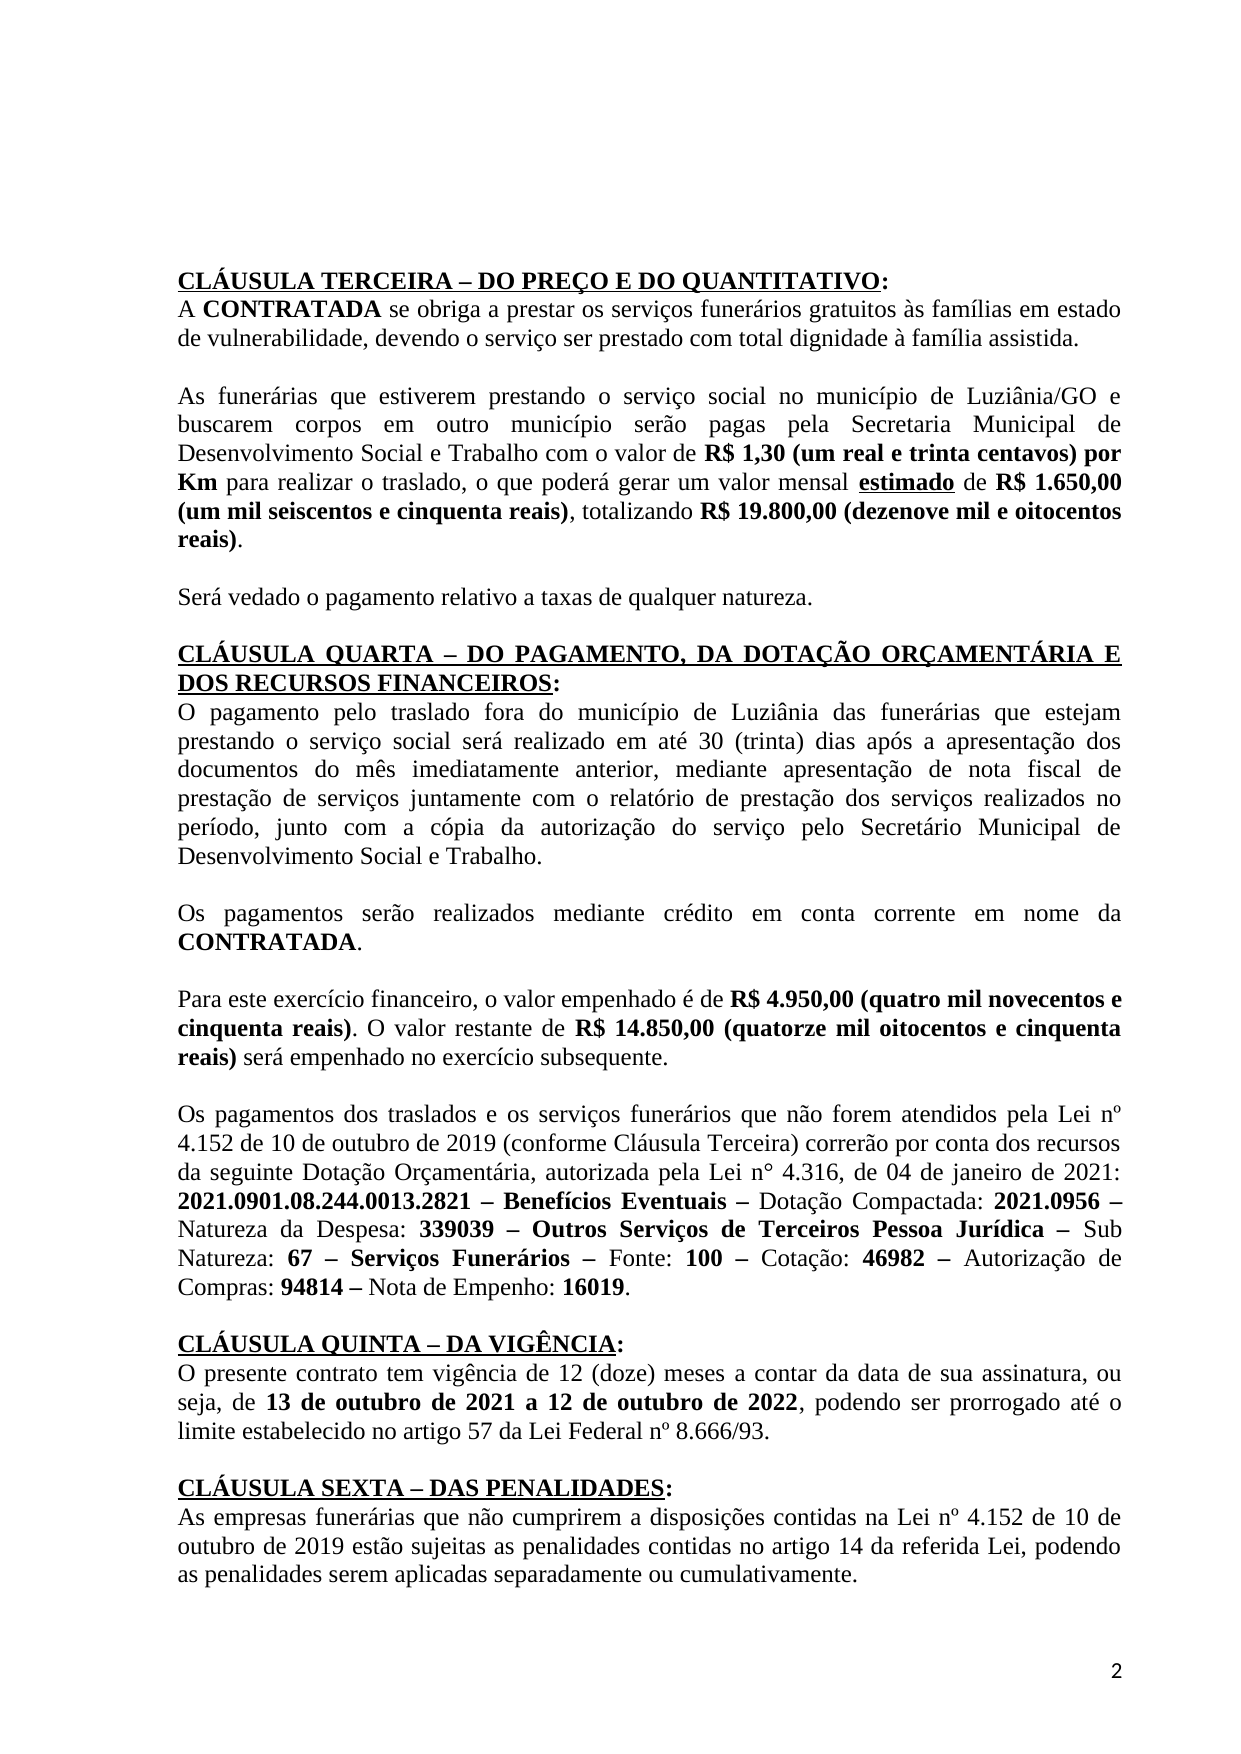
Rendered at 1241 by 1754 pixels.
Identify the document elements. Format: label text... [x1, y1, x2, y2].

text CLÁUSULA QUINTA – DA VIGÊNCIA: [177, 1329, 1122, 1358]
text Os pagamentos serão realizados mediante crédito em conta corrente em nome da CONTRATADA. [177, 898, 1122, 956]
text As funerárias que estiverem prestando o serviço social no município de Luziânia/GO e buscarem corpos em outro município serão pagas pela Secretaria Municipal de Desenvolvimento Social e Trabalho com o valor de R$ 1,30 (um real e trinta centavos) por Km para realizar o traslado, o que poderá gerar um valor mensal estimado de R$ 1.650,00 (um mil seiscentos e cinquenta reais), totalizando R$ 19.800,00 (dezenove mil e oitocentos reais). [177, 381, 1122, 553]
text A CONTRATADA se obriga a prestar os serviços funerários gratuitos às famílias em estado de vulnerabilidade, devendo o serviço ser prestado com total dignidade à família assistida. [177, 294, 1122, 352]
text CLÁUSULA QUARTA – DO PAGAMENTO, DA DOTAÇÃO ORÇAMENTÁRIA E DOS RECURSOS FINANCEIROS: [177, 639, 1122, 664]
text As empresas funerárias que não cumprirem a disposições contidas na Lei nº 4.152 de 10 de outubro de 2019 estão sujeitas as penalidades contidas no artigo 14 da referida Lei, podendo as penalidades serem aplicadas separadamente ou cumulativamente. [177, 1502, 1122, 1588]
text Será vedado o pagamento relativo a taxas de qualquer natureza. [177, 582, 1122, 611]
text CLÁUSULA QUARTA – DO PAGAMENTO, DA DOTAÇÃO ORÇAMENTÁRIA E DOS RECURSOS FINANCEIROS: [177, 665, 1122, 697]
text O presente contrato tem vigência de 12 (doze) meses a contar da data de sua assinatura, ou seja, de 13 de outubro de 2021 a 12 de outubro de 2022, podendo ser prorrogado até o limite estabelecido no artigo 57 da Lei Federal nº 8.666/93. [177, 1358, 1122, 1444]
text CLÁUSULA SEXTA – DAS PENALIDADES: [177, 1473, 1122, 1502]
text O pagamento pelo traslado fora do município de Luziânia das funerárias que estejam prestando o serviço social será realizado em até 30 (trinta) dias após a apresentação dos documentos do mês imediatamente anterior, mediante apresentação de nota fiscal de prestação de serviços juntamente com o relatório de prestação dos serviços realizados no período, junto com a cópia da autorização do serviço pelo Secretário Municipal de Desenvolvimento Social e Trabalho. [177, 697, 1122, 869]
text Os pagamentos dos traslados e os serviços funerários que não forem atendidos pela Lei nº 4.152 de 10 de outubro de 2019 (conforme Cláusula Terceira) correrão por conta dos recursos da seguinte Dotação Orçamentária, autorizada pela Lei n° 4.316, de 04 de janeiro de 2021: 2021.0901.08.244.0013.2821 – Benefícios Eventuais – Dotação Compactada: 2021.0956 – Natureza da Despesa: 339039 – Outros Serviços de Terceiros Pessoa Jurídica – Sub Natureza: 67 – Serviços Funerários – Fonte: 100 – Cotação: 46982 – Autorização de Compras: 94814 – Nota de Empenho: 16019. [177, 1099, 1122, 1301]
text CLÁUSULA TERCEIRA – DO PREÇO E DO QUANTITATIVO: [177, 266, 1122, 294]
text Para este exercício financeiro, o valor empenhado é de R$ 4.950,00 (quatro mil novecentos e cinquenta reais). O valor restante de R$ 14.850,00 (quatorze mil oitocentos e cinquenta reais) será empenhado no exercício subsequente. [177, 984, 1122, 1071]
